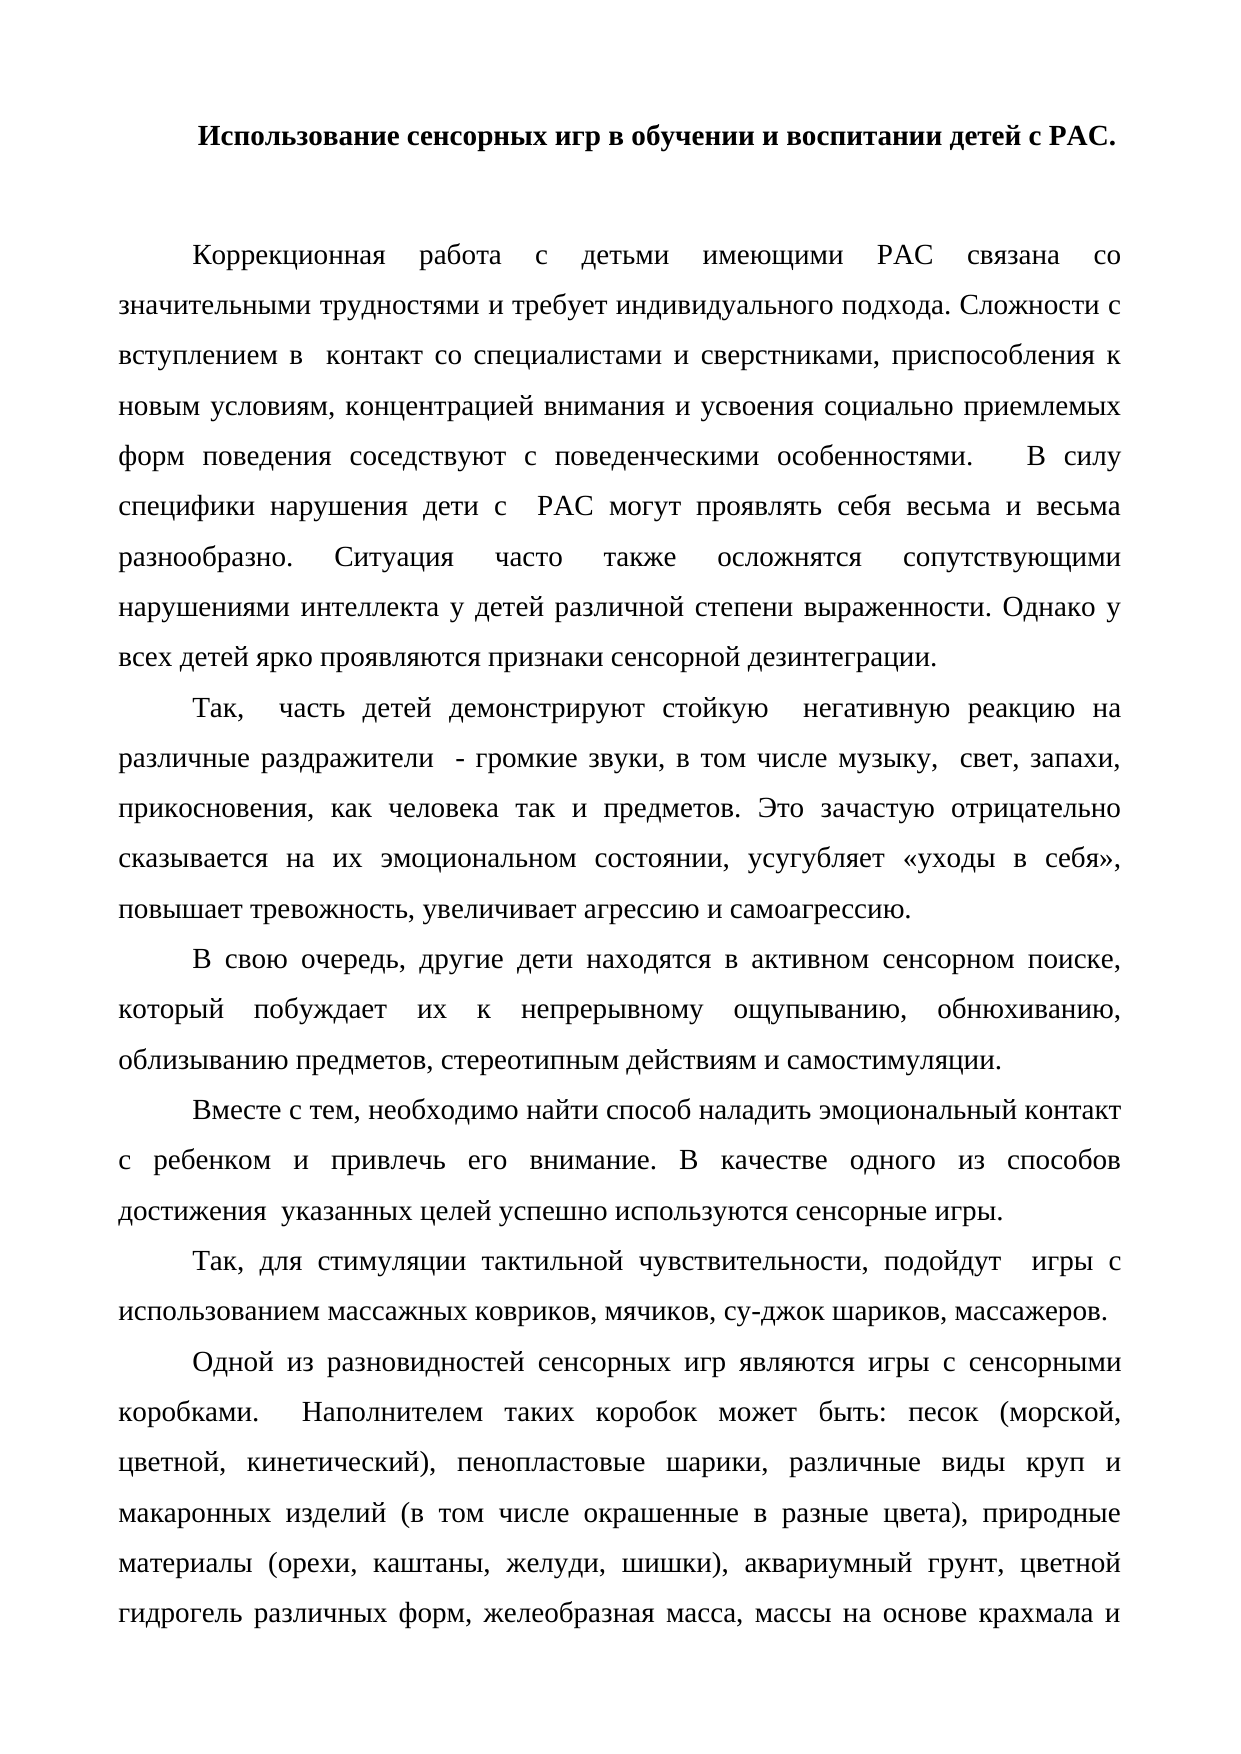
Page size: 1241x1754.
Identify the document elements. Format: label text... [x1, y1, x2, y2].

text Так, для стимуляции тактильной чувствительности, подойдут игры с использованием массажных ковриков, мячиков, су-джок шариков, массажеров. [118, 1243, 1122, 1327]
text Коррекционная работа с детьми имеющими РАС связана со значительными трудностями и требует индивидуального подхода. Сложности с вступлением в контакт со специалистами и сверстниками, приспособления к новым условиям, концентрацией внимания и усвоения социально приемлемых форм поведения соседствуют с поведенческими особенностями. В силу специфики нарушения дети с РАС могут проявлять себя весьма и весьма разнообразно. Ситуация часто также осложнятся сопутствующими нарушениями интеллекта у детей различной степени выраженности. Однако у всех детей ярко проявляются признаки сенсорной дезинтеграции. [118, 237, 1122, 673]
text Так, часть детей демонстрируют стойкую негативную реакцию на различные раздражители - громкие звуки, в том числе музыку, свет, запахи, прикосновения, как человека так и предметов. Это зачастую отрицательно сказывается на их эмоциональном состоянии, усугубляет «уходы в себя», повышает тревожность, увеличивает агрессию и самоагрессию. [118, 690, 1122, 924]
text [118, 1344, 1122, 1629]
text Использование сенсорных игр в обучении и воспитании детей с РАС. [118, 118, 1122, 152]
text Вместе с тем, необходимо найти способ наладить эмоциональный контакт с ребенком и привлечь его внимание. В качестве одного из способов достижения указанных целей успешно используются сенсорные игры. [118, 1092, 1122, 1226]
text В свою очередь, другие дети находятся в активном сенсорном поиске, который побуждает их к непрерывному ощупыванию, обнюхиванию, облизыванию предметов, стереотипным действиям и самостимуляции. [118, 941, 1122, 1075]
